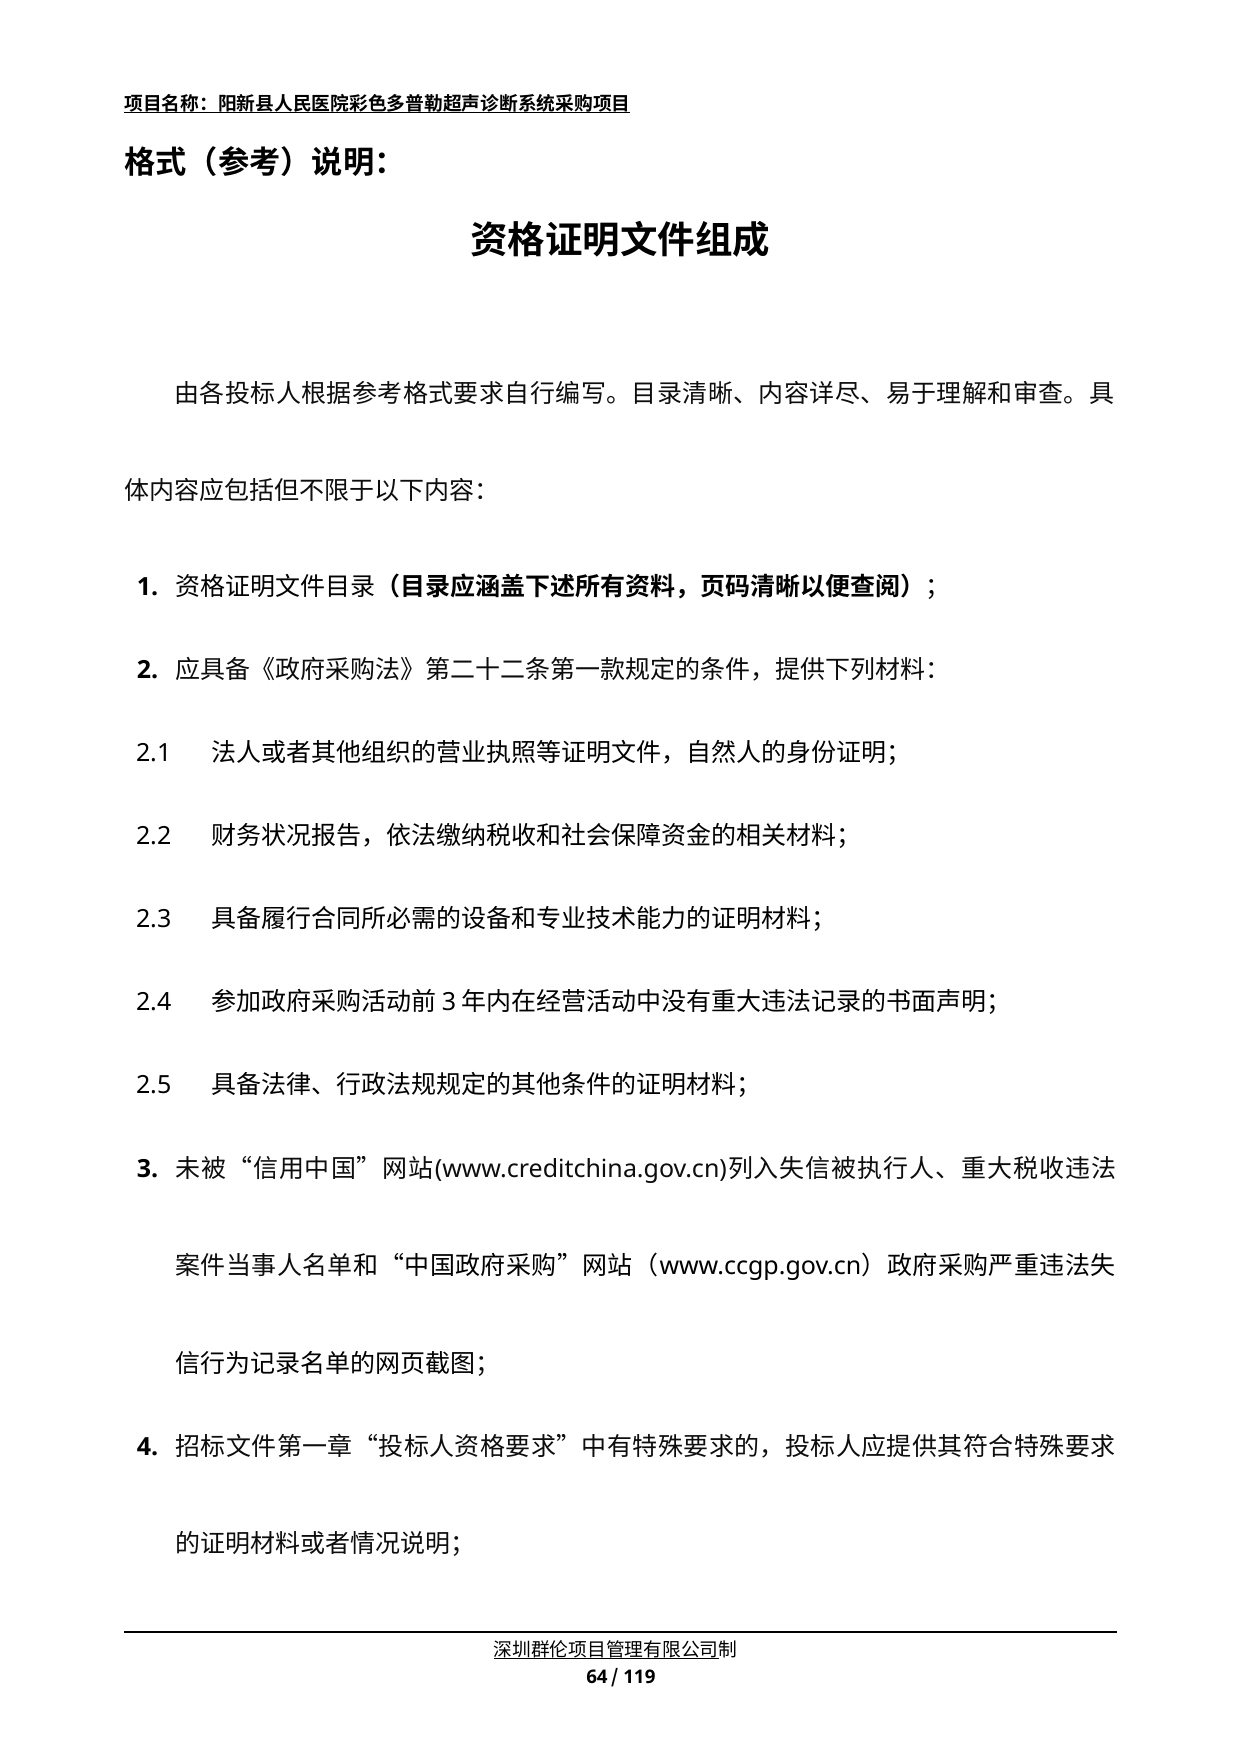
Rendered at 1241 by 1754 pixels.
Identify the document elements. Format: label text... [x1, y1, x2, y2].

list 资格证明文件目录（目录应涵盖下述所有资料，页码清晰以便查阅）； [137, 552, 1116, 617]
list 具备履行合同所必需的设备和专业技术能力的证明材料； [136, 884, 1116, 949]
list 具备法律、行政法规规定的其他条件的证明材料； [136, 1051, 1116, 1116]
list 未被“信用中国”网站(www.creditchina.gov.cn)列入失信被执行人、重大税收违法案件当事人名单和“中国政府采购”网站（www.ccgp.gov.cn）政府采购严重违法失信行为记录名单的网页截图； [137, 1134, 1116, 1394]
text 资格证明文件组成 [124, 205, 1116, 270]
text 格式（参考）说明： [124, 127, 1116, 192]
list 参加政府采购活动前3年内在经营活动中没有重大违法记录的书面声明； [136, 967, 1116, 1032]
list 应具备《政府采购法》第二十二条第一款规定的条件，提供下列材料： [137, 635, 1116, 700]
list 招标文件第一章“投标人资格要求”中有特殊要求的，投标人应提供其符合特殊要求的证明材料或者情况说明； [137, 1412, 1116, 1574]
list 财务状况报告，依法缴纳税收和社会保障资金的相关材料； [136, 801, 1116, 866]
list 法人或者其他组织的营业执照等证明文件，自然人的身份证明； [136, 718, 1116, 783]
text 由各投标人根据参考格式要求自行编写。目录清晰、内容详尽、易于理解和审查。具体内容应包括但不限于以下内容： [124, 359, 1116, 521]
